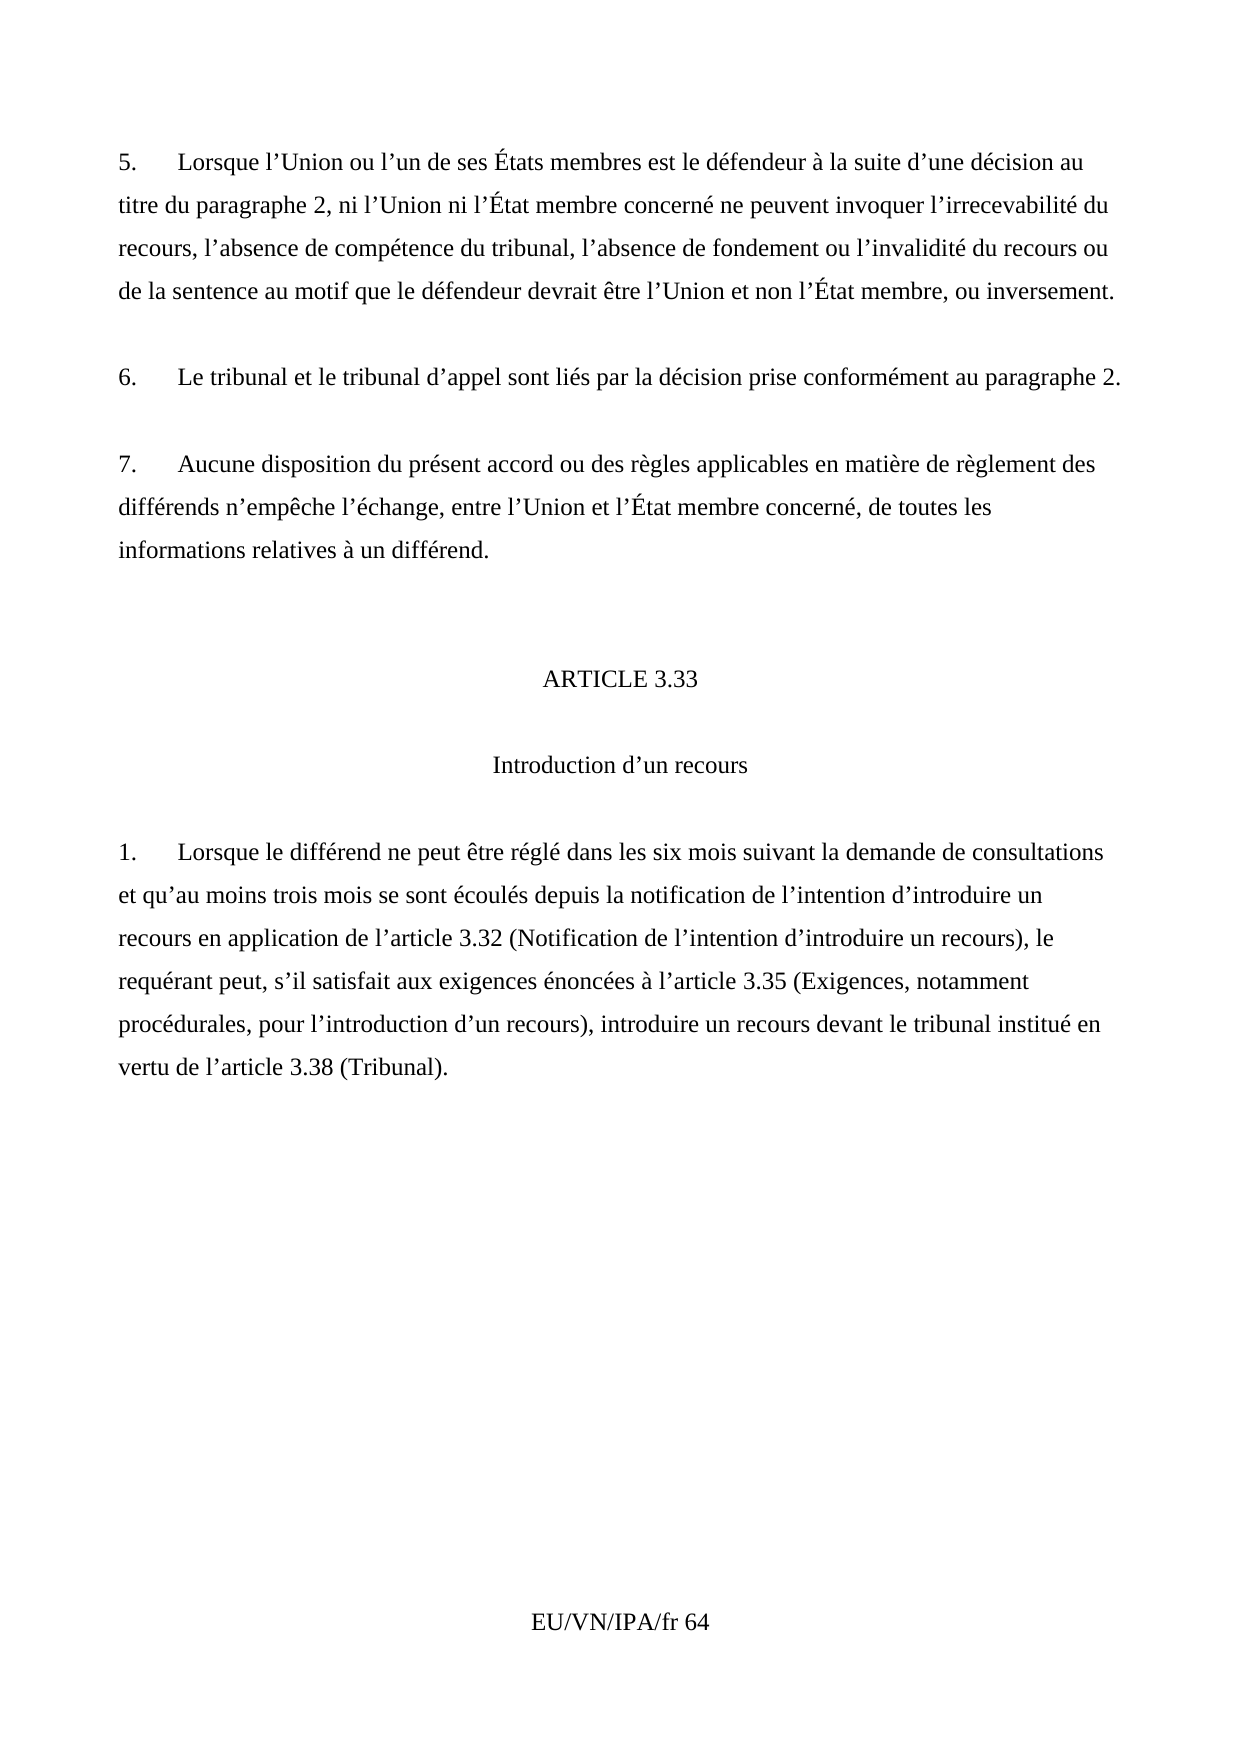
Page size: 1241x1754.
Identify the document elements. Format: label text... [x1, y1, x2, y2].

text 6. Le tribunal et le tribunal d’appel sont liés par la décision prise conformément au paragraphe 2. [118, 362, 1122, 391]
text 7. Aucune disposition du présent accord ou des règles applicables en matière de règlement des différends n’empêche l’échange, entre l’Union et l’État membre concerné, de toutes les informations relatives à un différend. [118, 449, 1122, 564]
text 1. Lorsque le différend ne peut être réglé dans les six mois suivant la demande de consultations et qu’au moins trois mois se sont écoulés depuis la notification de l’intention d’introduire un recours en application de l’article 3.32 (Notification de l’intention d’introduire un recours), le requérant peut, s’il satisfait aux exigences énoncées à l’article 3.35 (Exigences, notamment procédurales, pour l’introduction d’un recours), introduire un recours devant le tribunal institué en vertu de l’article 3.38 (Tribunal). [118, 837, 1122, 1081]
text 5. Lorsque l’Union ou l’un de ses États membres est le défendeur à la suite d’une décision au titre du paragraphe 2, ni l’Union ni l’État membre concerné ne peuvent invoquer l’irrecevabilité du recours, l’absence de compétence du tribunal, l’absence de fondement ou l’invalidité du recours ou de la sentence au motif que le défendeur devrait être l’Union et non l’État membre, ou inversement. [118, 147, 1122, 305]
text ARTICLE 3.33 [118, 664, 1122, 693]
text Introduction d’un recours [118, 751, 1122, 779]
